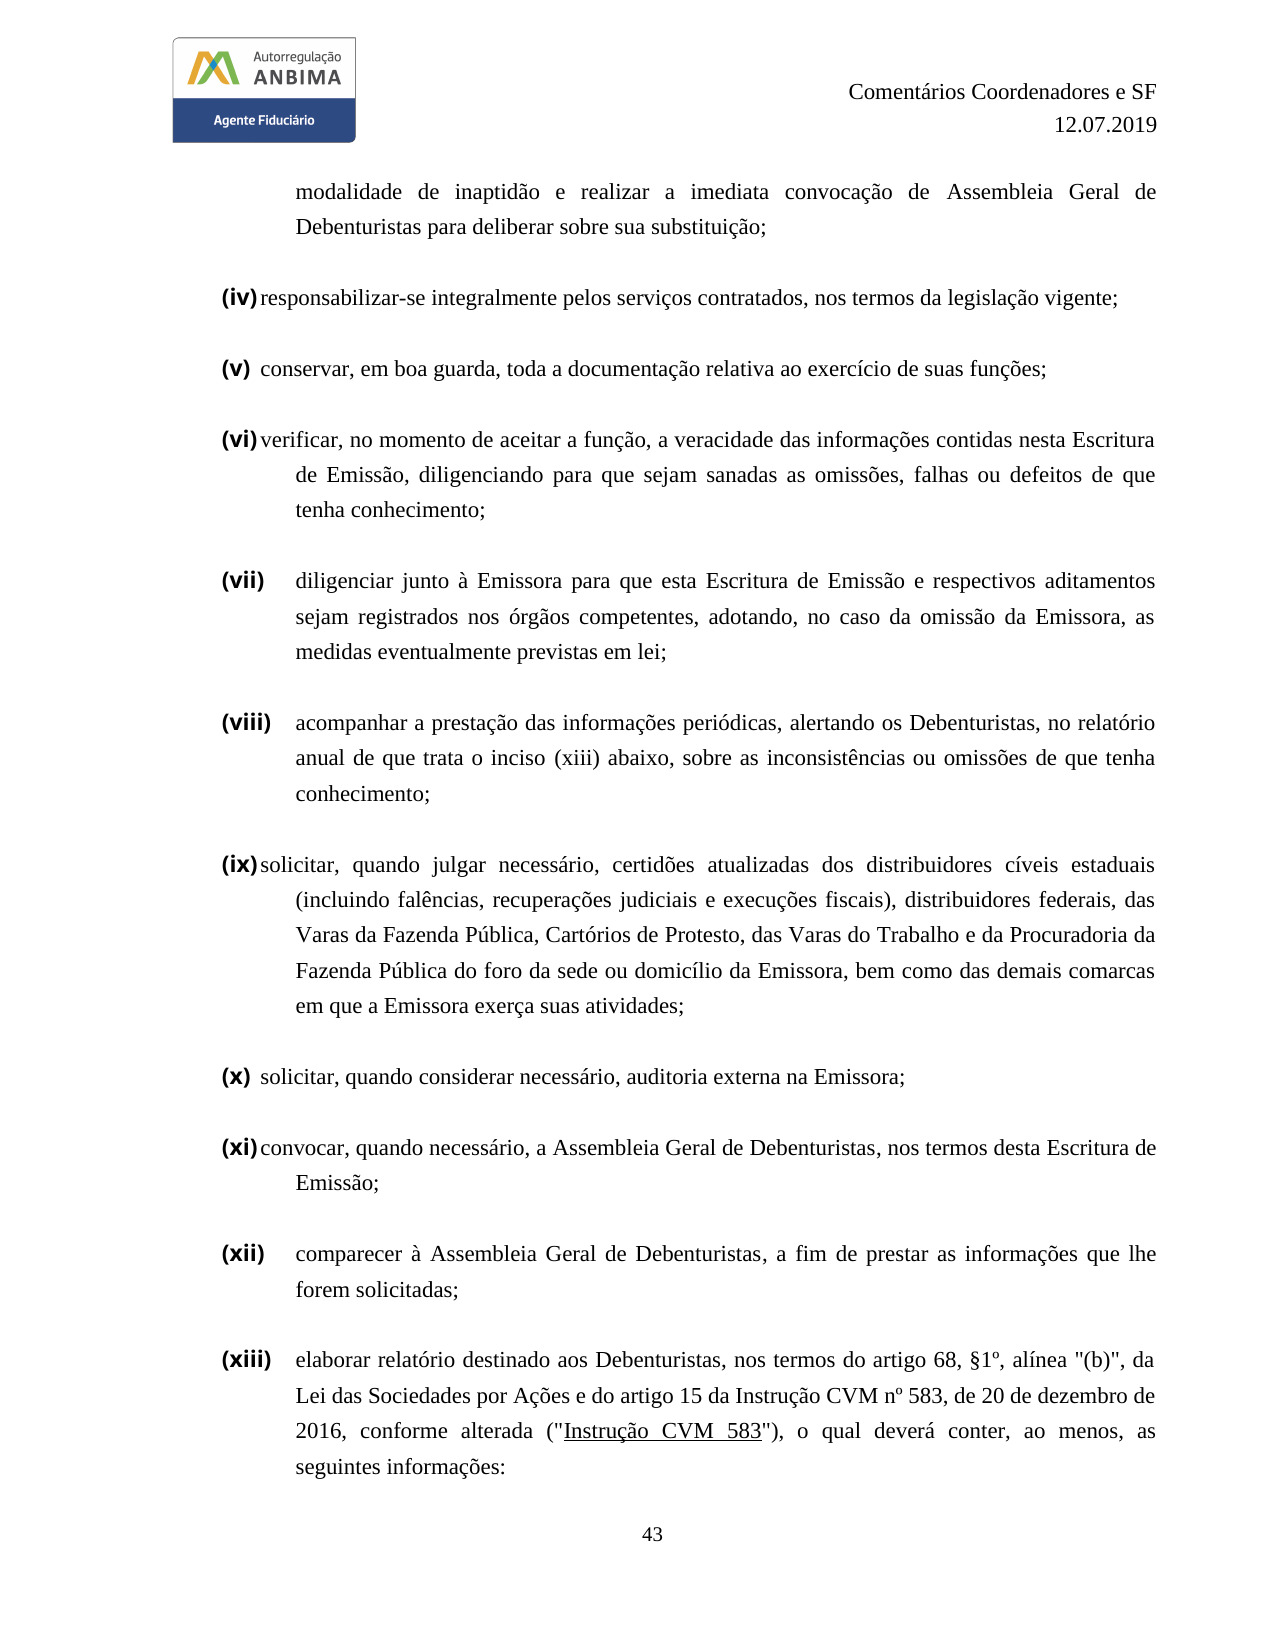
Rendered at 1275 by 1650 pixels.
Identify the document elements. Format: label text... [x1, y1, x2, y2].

list responsabilizar-se integralmente pelos serviços contratados, nos termos da legislação vigente; [222, 277, 1157, 312]
list convocar, quando necessário, a Assembleia Geral de Debenturistas, nos termos desta Escritura de Emissão; [222, 1127, 1157, 1198]
picture [172, 37, 356, 143]
list diligenciar junto à Emissora para que esta Escritura de Emissão e respectivos aditamentos sejam registrados nos órgãos competentes, adotando, no caso da omissão da Emissora, as medidas eventualmente previstas em lei; [222, 560, 1157, 667]
list verificar, no momento de aceitar a função, a veracidade das informações contidas nesta Escritura de Emissão, diligenciando para que sejam sanadas as omissões, falhas ou defeitos de que tenha conhecimento; [222, 419, 1157, 525]
list conservar, em boa guarda, toda a documentação relativa ao exercício de suas funções; [222, 348, 1157, 383]
list solicitar, quando julgar necessário, certidões atualizadas dos distribuidores cíveis estaduais (incluindo falências, recuperações judiciais e execuções fiscais), distribuidores federais, das Varas da Fazenda Pública, Cartórios de Protesto, das Varas do Trabalho e da Procuradoria da Fazenda Pública do foro da sede ou domicílio da Emissora, bem como das demais comarcas em que a Emissora exerça suas atividades; [222, 844, 1157, 1021]
list solicitar, quando considerar necessário, auditoria externa na Emissora; [222, 1056, 1157, 1092]
list elaborar relatório destinado aos Debenturistas, nos termos do artigo 68, §1º, alínea "(b)", da Lei das Sociedades por Ações e do artigo 15 da Instrução CVM nº 583, de 20 de dezembro de 2016, conforme alterada ("Instrução CVM 583"), o qual deverá conter, ao menos, as seguintes informações: [222, 1339, 1157, 1481]
list comparecer à Assembleia Geral de Debenturistas, a fim de prestar as informações que lhe forem solicitadas; [222, 1233, 1157, 1304]
list acompanhar a prestação das informações periódicas, alertando os Debenturistas, no relatório anual de que trata o inciso (xiii) abaixo, sobre as inconsistências ou omissões de que tenha conhecimento; [222, 702, 1157, 808]
